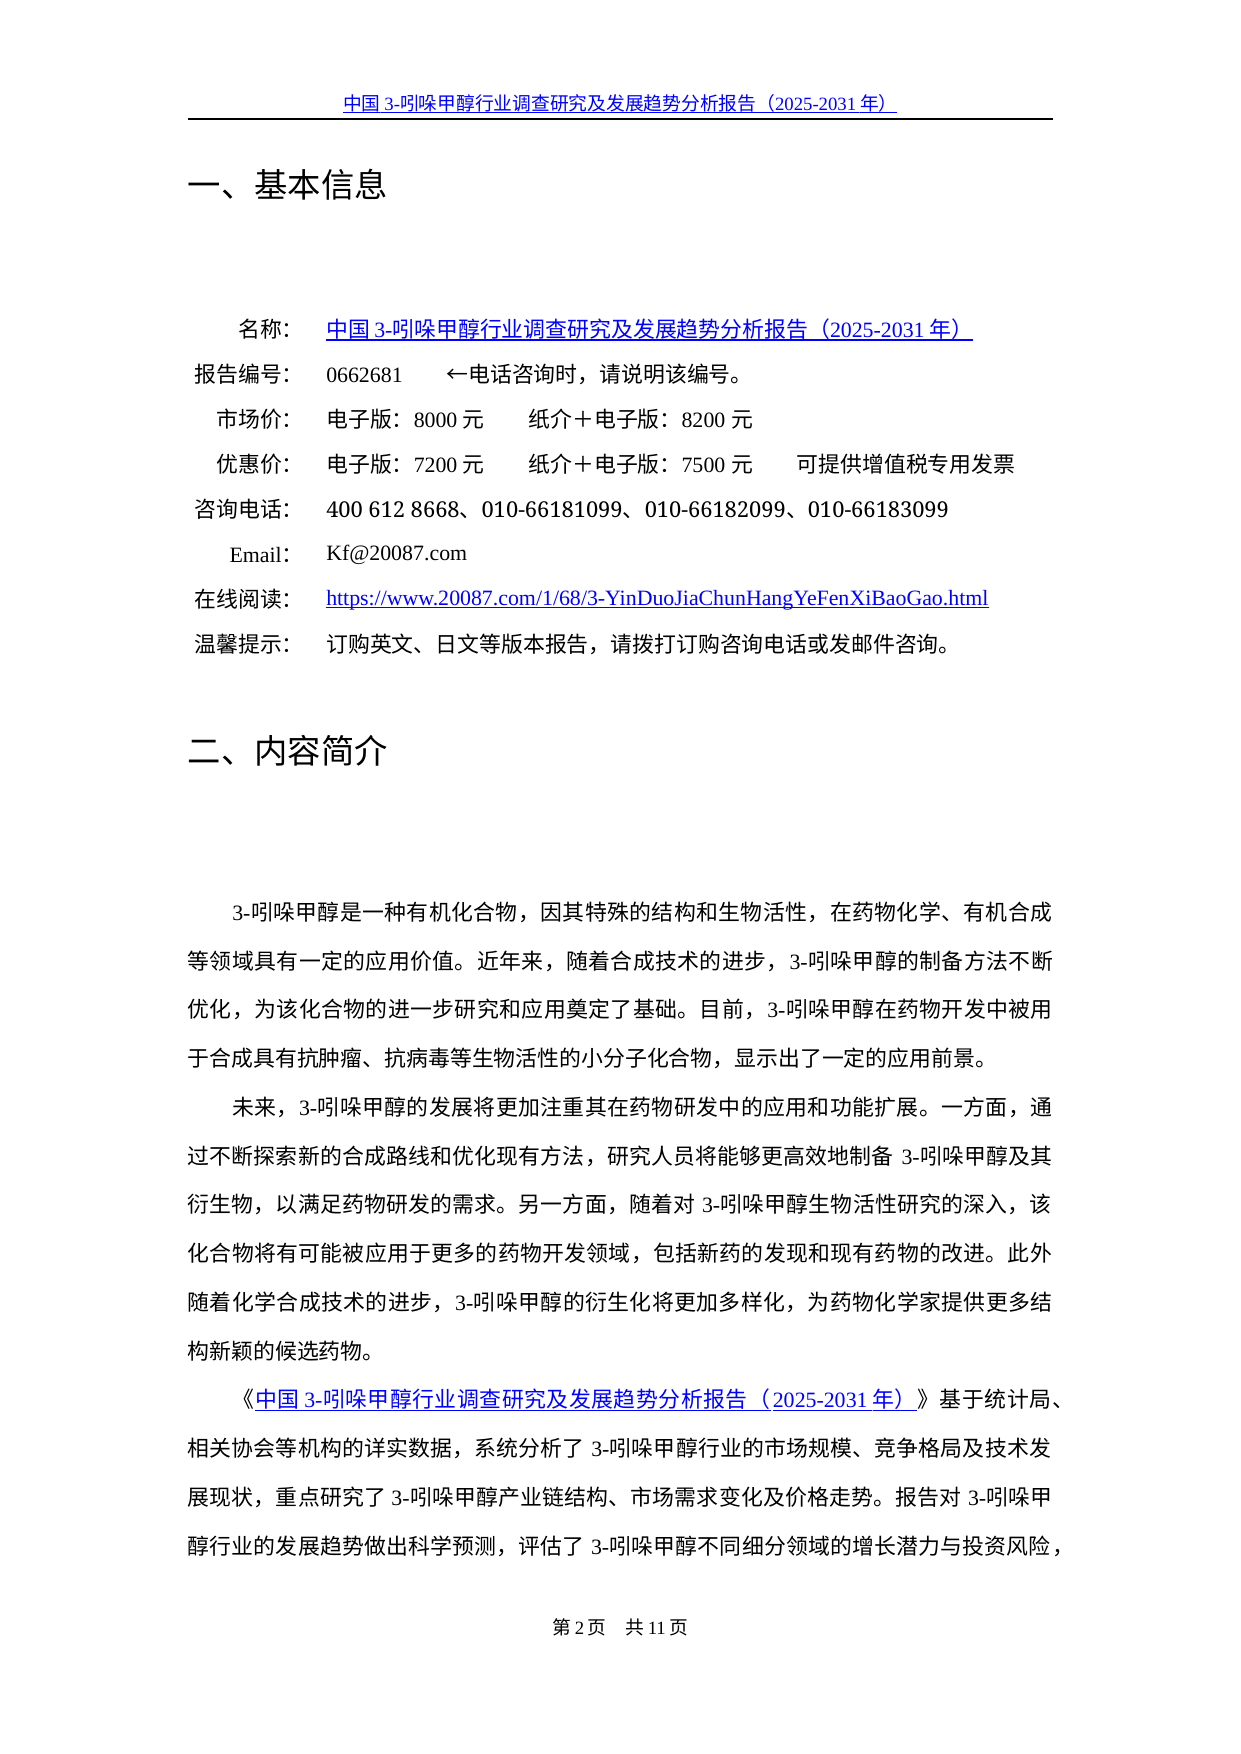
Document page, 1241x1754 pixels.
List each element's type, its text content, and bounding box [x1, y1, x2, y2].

table_cell [315, 582, 1073, 627]
table_cell 温馨提示： [167, 627, 315, 672]
table_cell 订购英文、日文等版本报告，请拨打订购咨询电话或发邮件咨询。 [315, 627, 1073, 672]
title 一、基本信息 [187, 150, 1053, 215]
table_header 中国3-吲哚甲醇行业调查研究及发展趋势分析报告（2025-2031年） [315, 312, 1073, 357]
table_cell 电子版：8000 元 纸介＋电子版：8200 元 [315, 402, 1073, 447]
table_cell 400 612 8668、010-66181099、010-66182099、010-66183099 [315, 492, 1073, 537]
table_cell 在线阅读： [167, 582, 315, 627]
table_cell Kf@20087.com [315, 537, 1073, 582]
table_cell 电子版：7200 元 纸介＋电子版：7500 元 可提供增值税专用发票 [315, 447, 1073, 492]
table_cell 市场价： [167, 402, 315, 447]
table_cell 0662681 ←电话咨询时，请说明该编号。 [315, 357, 1073, 402]
table_cell Email： [167, 537, 315, 582]
title 二、内容简介 [187, 717, 1053, 782]
table_cell 优惠价： [167, 447, 315, 492]
table_cell 咨询电话： [167, 492, 315, 537]
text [187, 894, 1053, 1561]
table_header 名称： [167, 312, 315, 357]
table_cell 报告编号： [167, 357, 315, 402]
